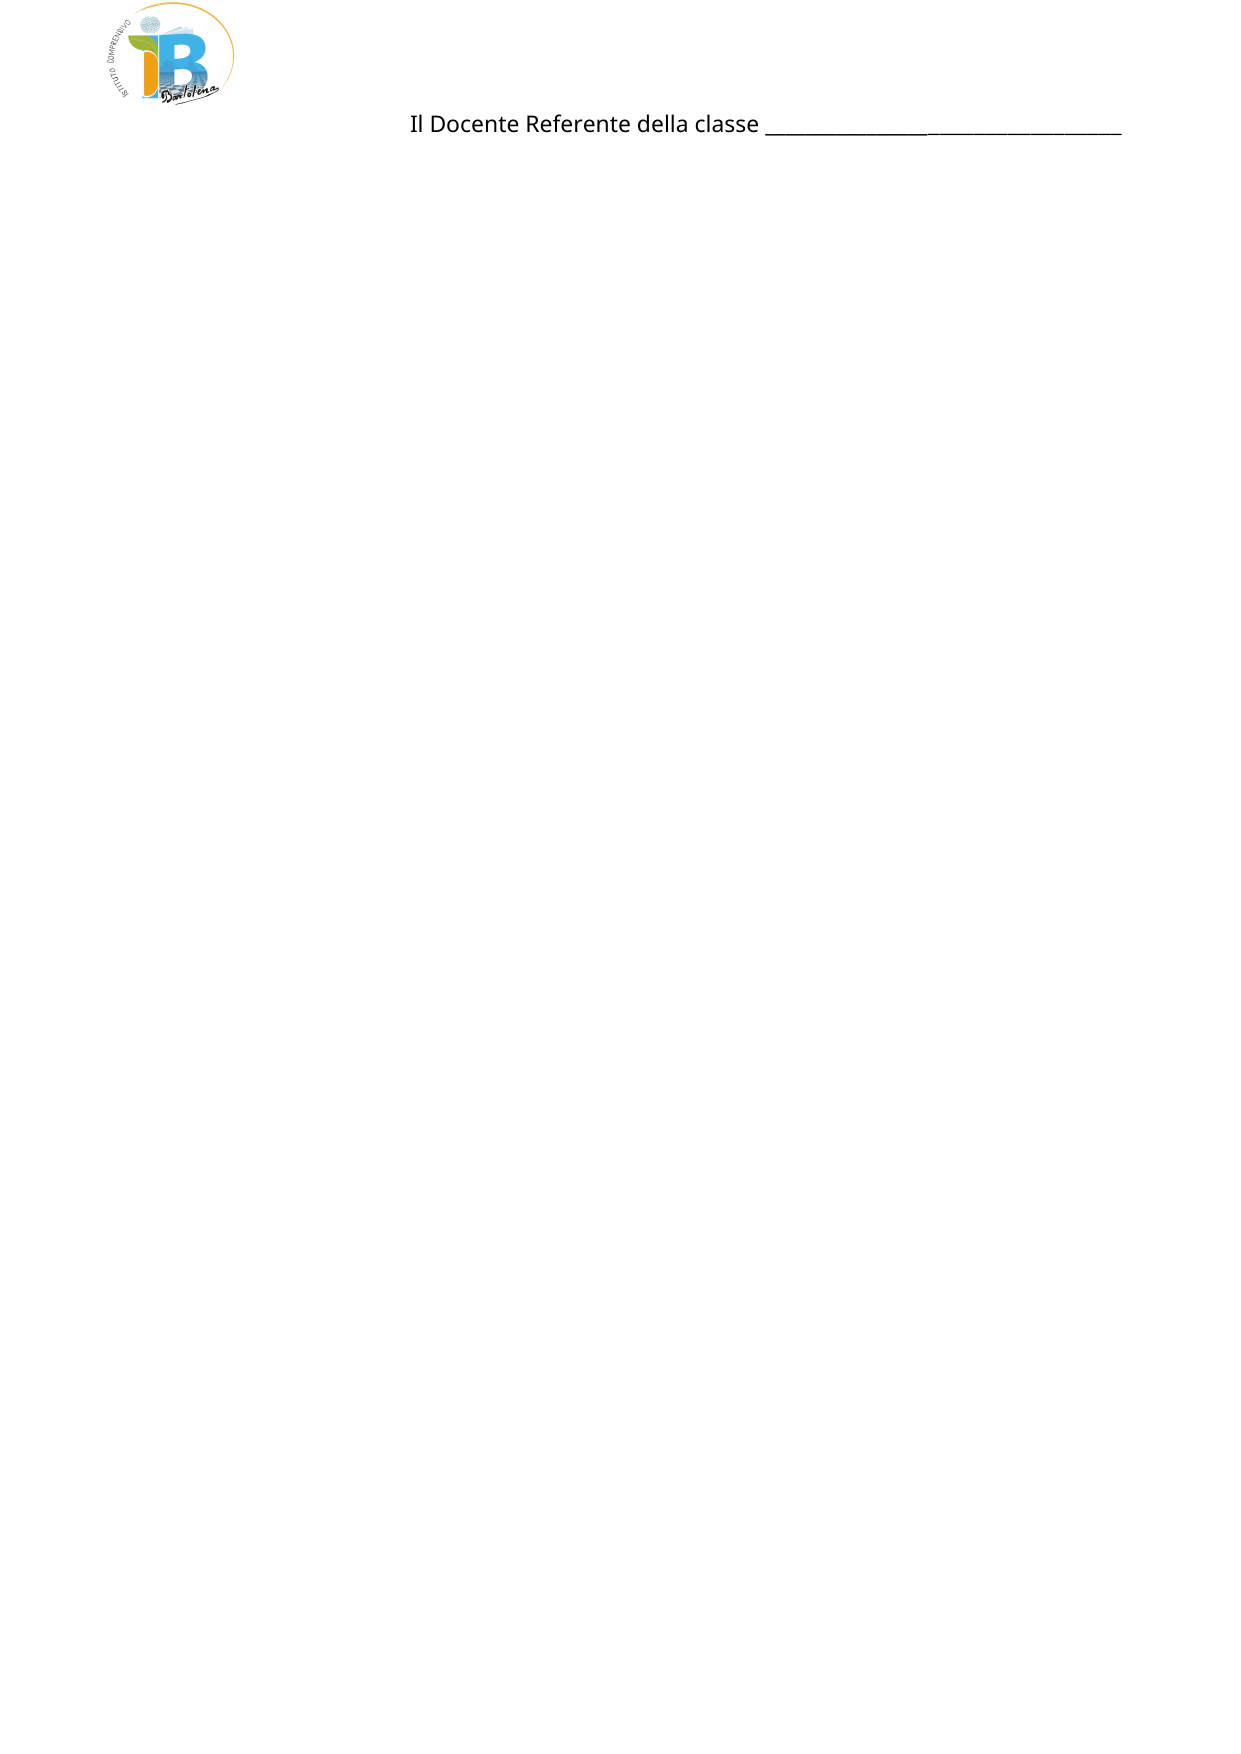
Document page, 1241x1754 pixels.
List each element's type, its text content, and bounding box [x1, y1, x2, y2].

picture [103, 0, 238, 108]
text Il Docente Referente della classe _________________________________ [103, 107, 1122, 139]
